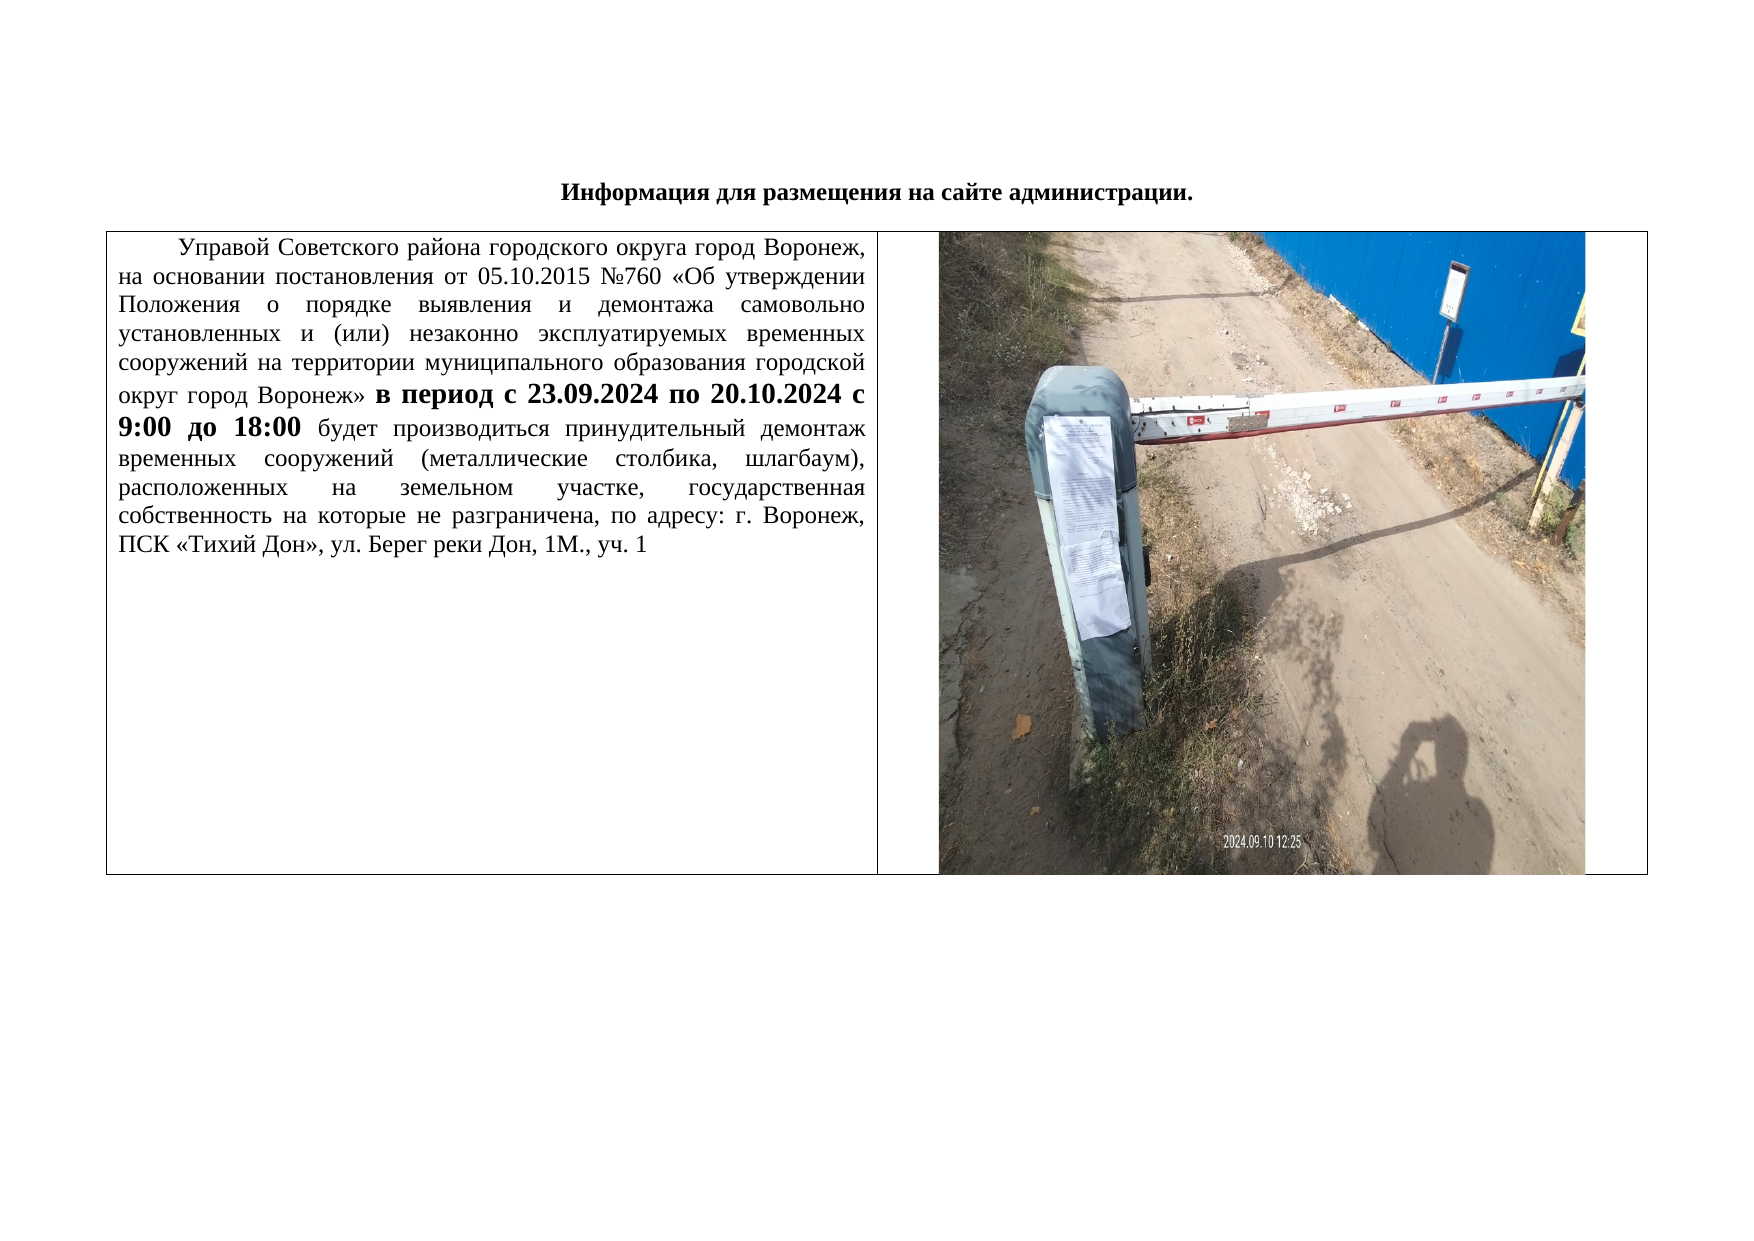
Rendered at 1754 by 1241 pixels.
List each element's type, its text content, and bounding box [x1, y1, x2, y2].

table_header [878, 232, 938, 874]
table_header [1586, 232, 1647, 874]
picture [938, 232, 1586, 875]
text Информация для размещения на сайте администрации. [118, 177, 1636, 206]
table_header Управой Советского района городского округа город Воронеж, на основании постановления от 05.10.2015 №760 «Об утверждении Положения о порядке выявления и демонтажа самовольно установленных и (или) незаконно эксплуатируемых временных сооружений на территории муниципального образования городской округ город Воронеж» в период с 23.09.2024 по 20.10.2024 с 9:00 до 18:00 будет производиться принудительный демонтаж временных сооружений (металлические столбика, шлагбаум), расположенных на земельном участке, государственная собственность на которые не разграничена, по адресу: г. Воронеж, ПСК «Тихий Дон», ул. Берег реки Дон, 1М., уч. 1 [107, 232, 877, 874]
